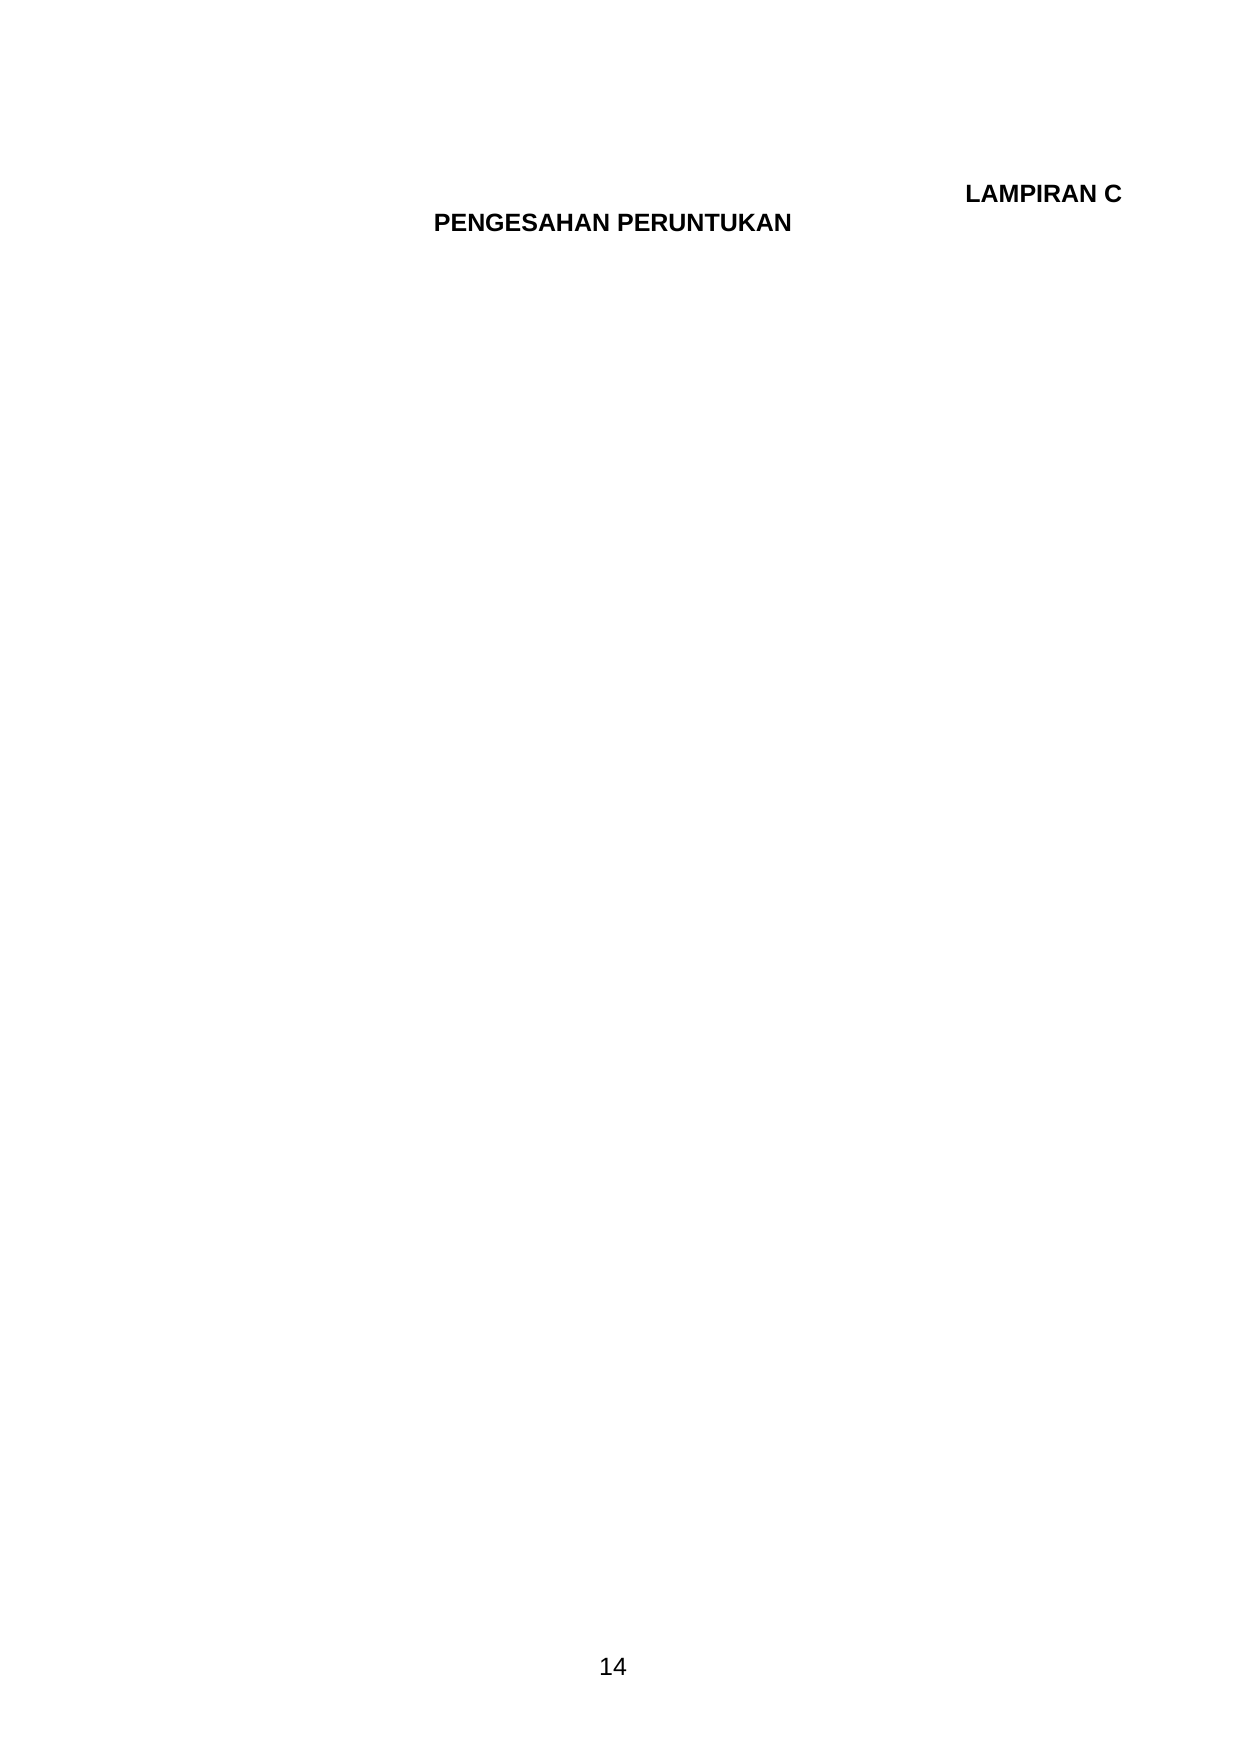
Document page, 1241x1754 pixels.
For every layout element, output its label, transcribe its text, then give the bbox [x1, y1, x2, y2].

text PENGESAHAN PERUNTUKAN [103, 207, 1122, 236]
subtitle LAMPIRAN C [103, 179, 1122, 207]
